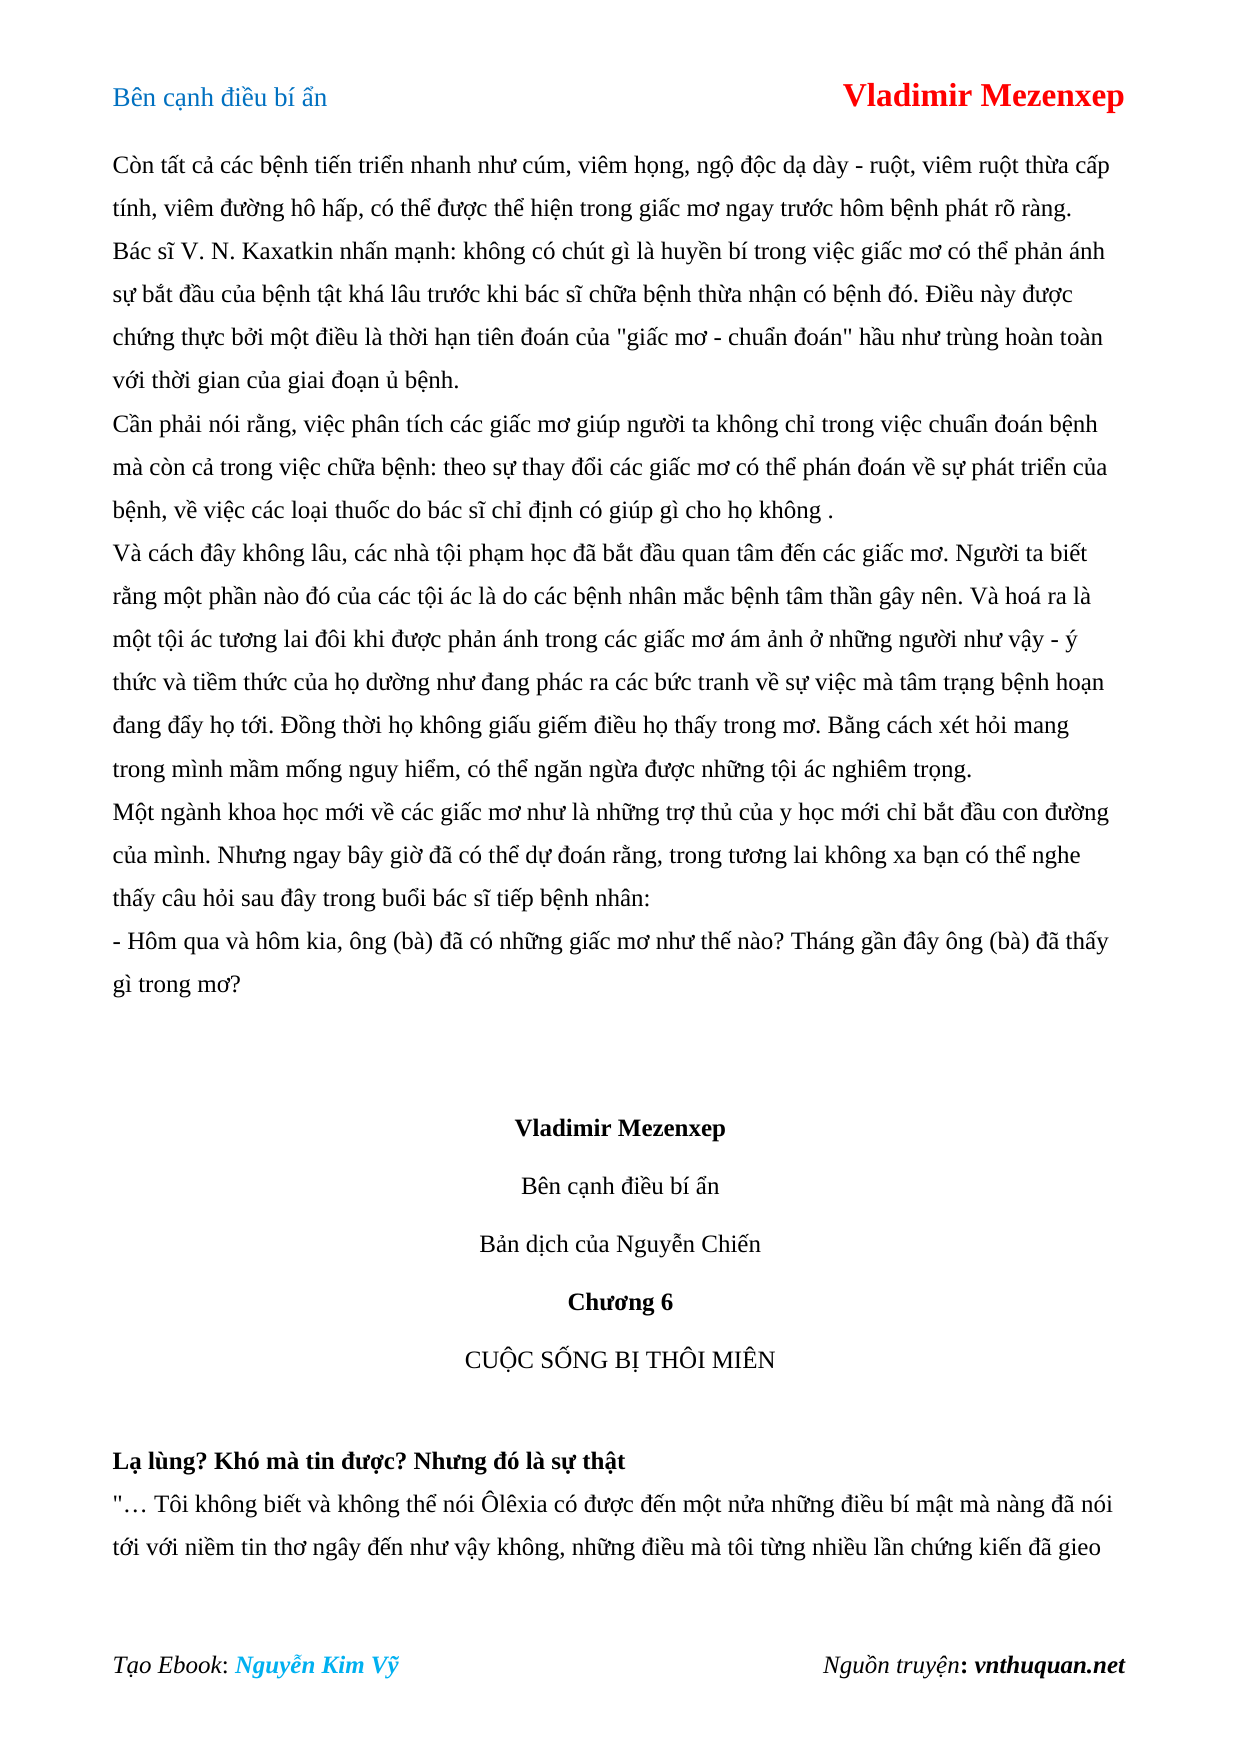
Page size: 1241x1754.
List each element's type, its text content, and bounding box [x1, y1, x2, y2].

text Chương 6 [112, 1287, 1128, 1316]
text Vladimir Mezenxep [112, 1113, 1128, 1142]
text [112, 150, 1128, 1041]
text CUỘC SỐNG BỊ THÔI MIÊN [112, 1345, 1128, 1374]
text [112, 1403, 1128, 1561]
text Bên cạnh điều bí ẩn [112, 1171, 1128, 1200]
text Bản dịch của Nguyễn Chiến [112, 1229, 1128, 1258]
